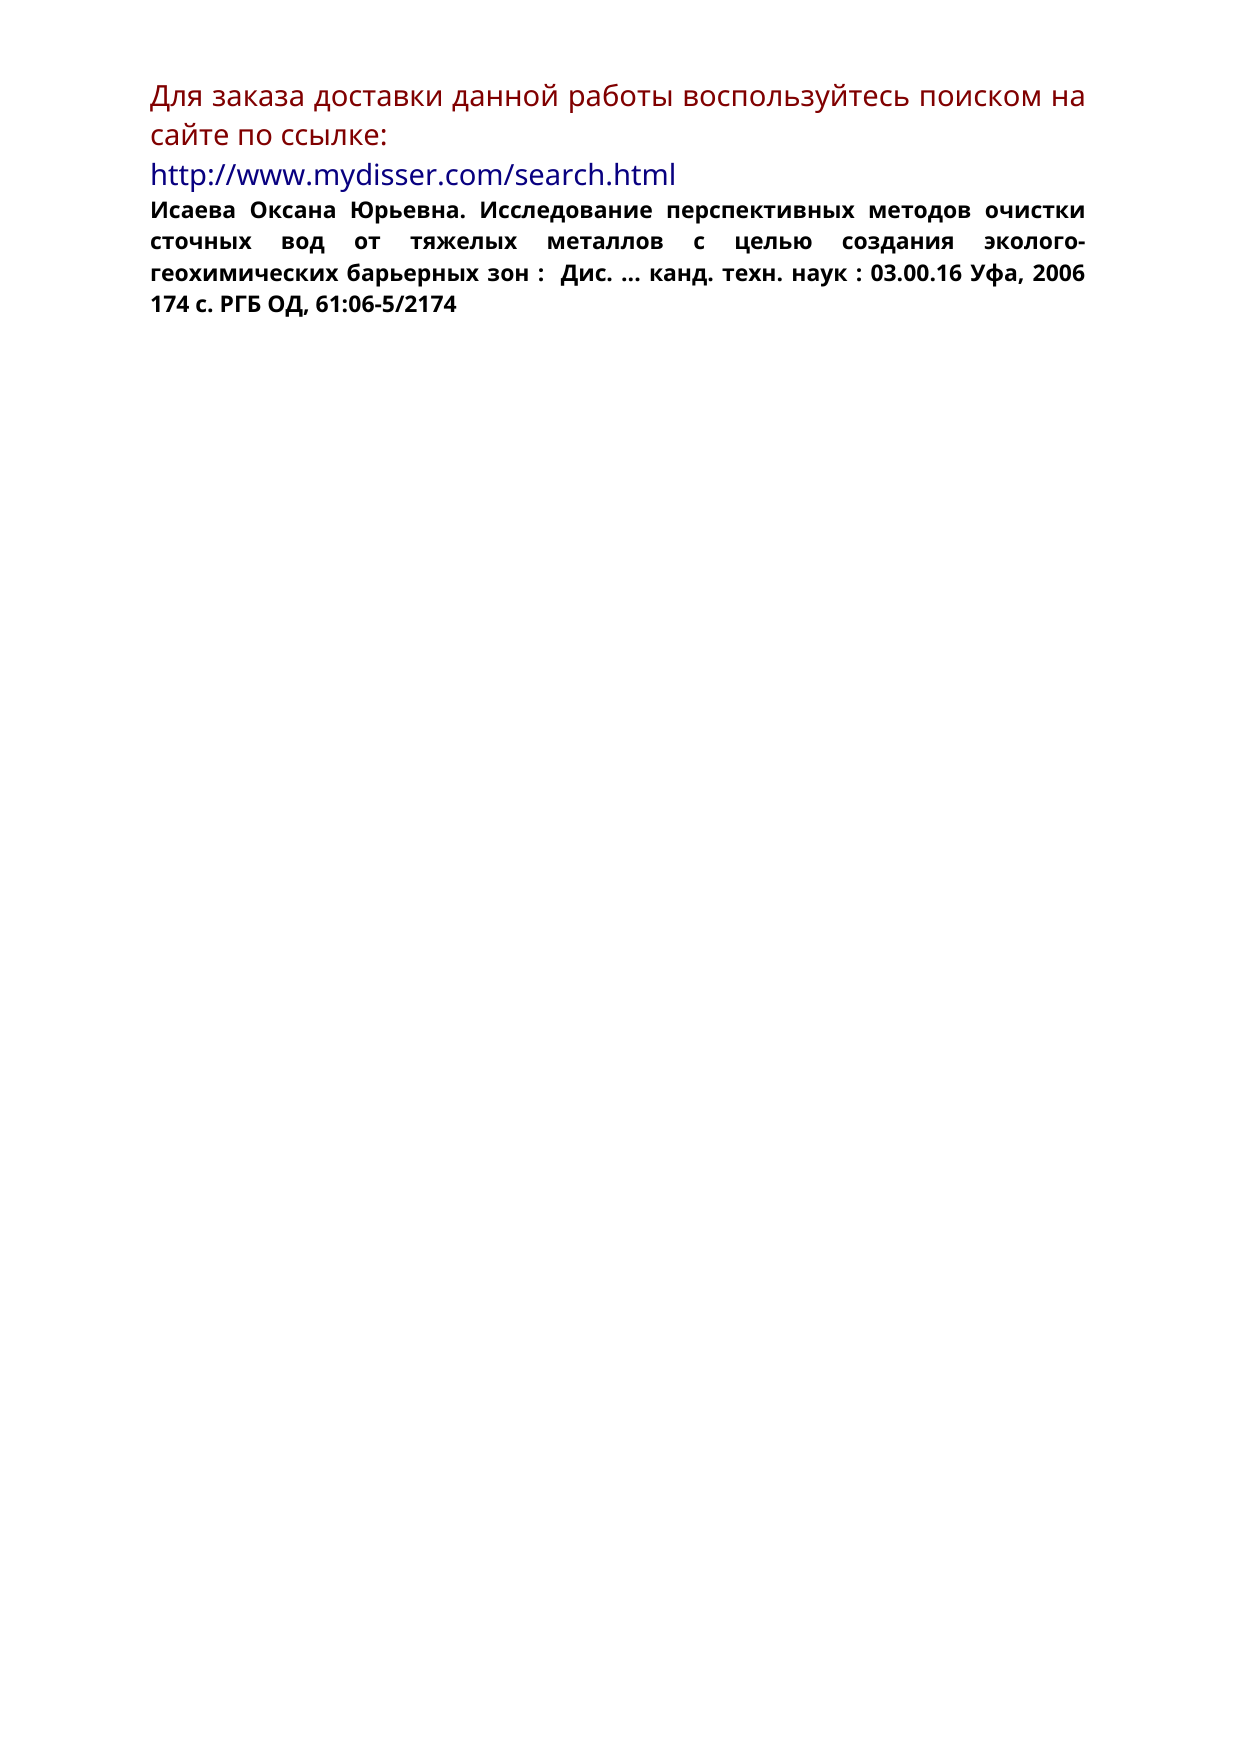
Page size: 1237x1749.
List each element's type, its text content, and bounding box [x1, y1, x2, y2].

text Исаева Оксана Юрьевна. Исследование перспективных методов очистки сточных вод от тяжелых металлов с целью создания эколого-геохимических барьерных зон : Дис. ... канд. техн. наук : 03.00.16 Уфа, 2006 174 с. РГБ ОД, 61:06-5/2174 [150, 194, 1086, 319]
